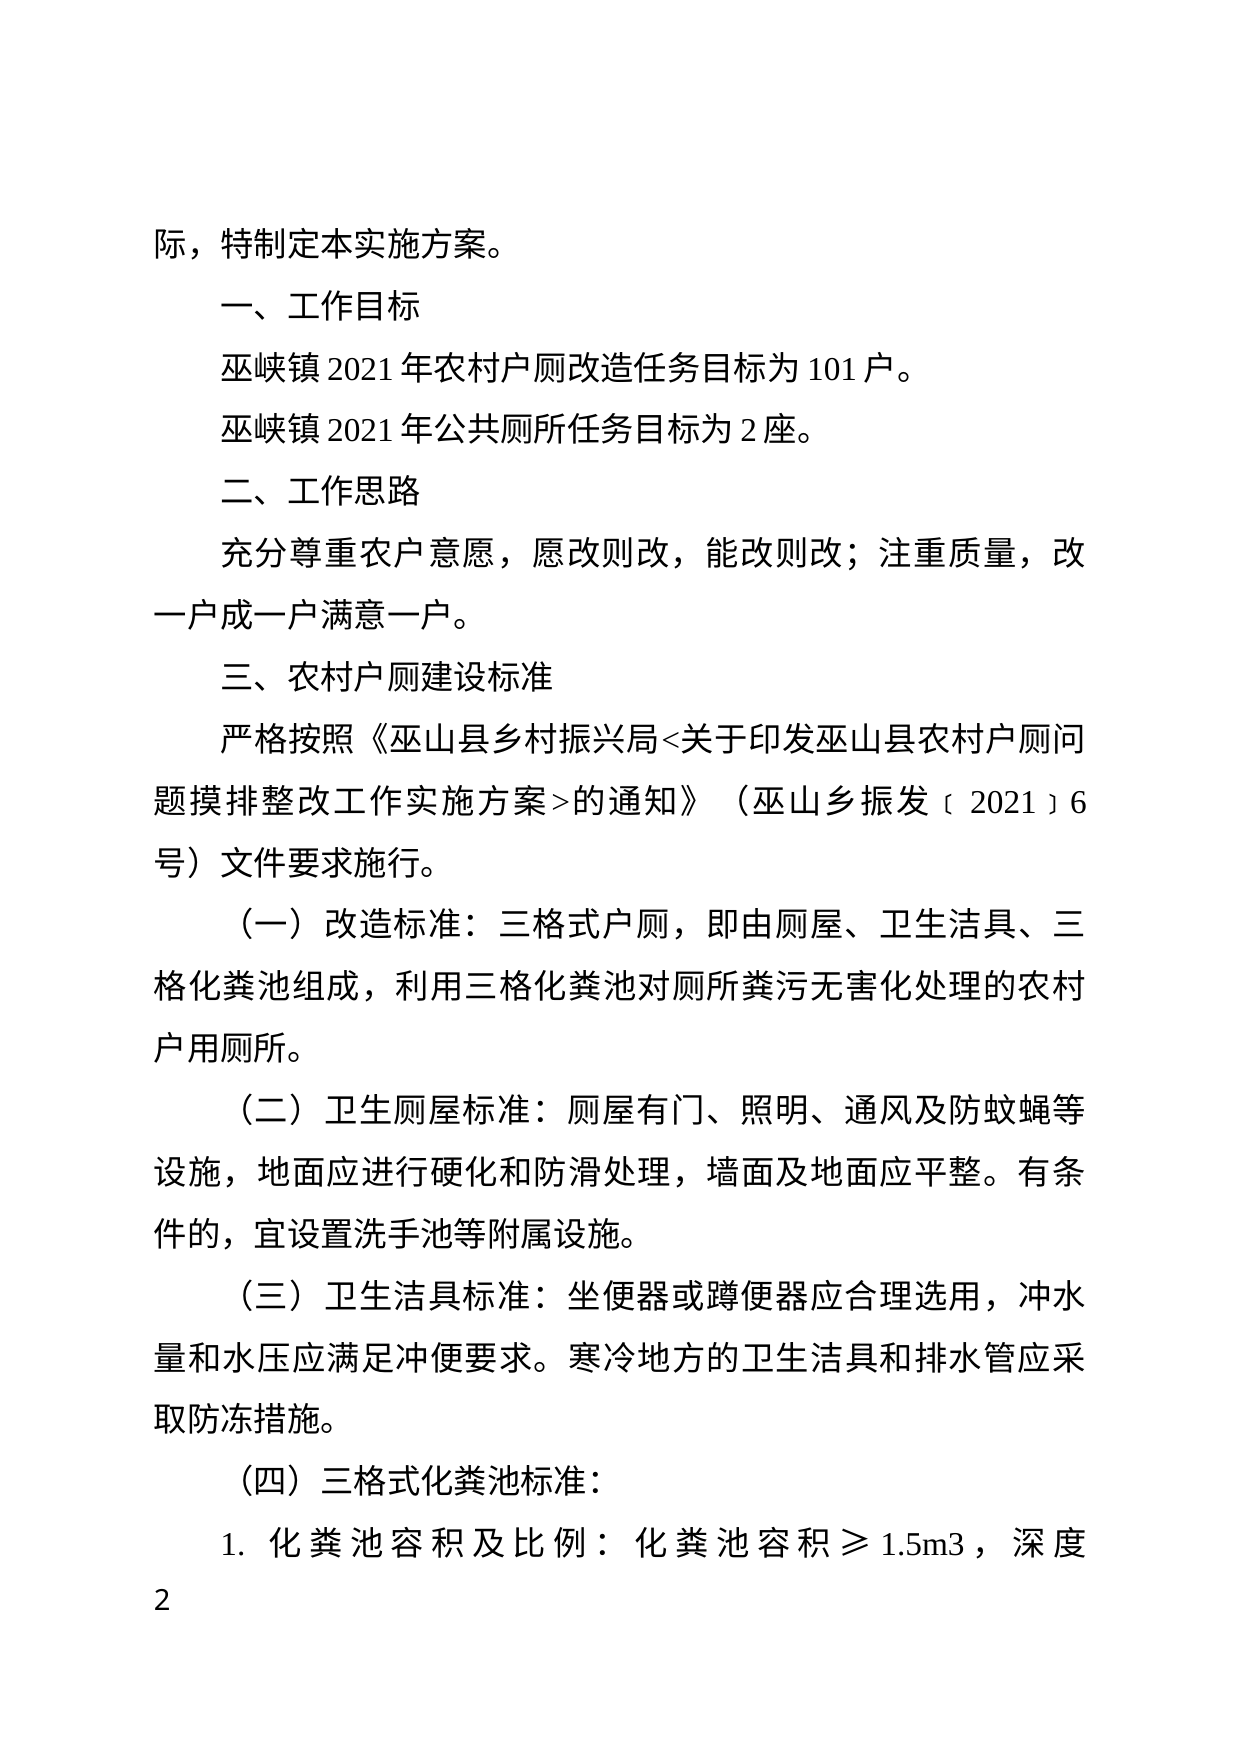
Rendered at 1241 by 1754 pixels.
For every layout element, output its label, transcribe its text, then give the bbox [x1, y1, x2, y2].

text 巫峡镇2021年公共厕所任务目标为2座。 [153, 392, 1087, 454]
text 二、工作思路 [153, 454, 1087, 516]
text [153, 1506, 1087, 1568]
text 一、工作目标 [153, 269, 1087, 331]
text 严格按照《巫山县乡村振兴局<关于印发巫山县农村户厕问题摸排整改工作实施方案>的通知》（巫山乡振发﹝2021﹞6号）文件要求施行。 [153, 702, 1087, 887]
text （三）卫生洁具标准：坐便器或蹲便器应合理选用，冲水量和水压应满足冲便要求。寒冷地方的卫生洁具和排水管应采取防冻措施。 [153, 1259, 1087, 1444]
text 充分尊重农户意愿，愿改则改，能改则改；注重质量，改一户成一户满意一户。 [153, 516, 1087, 640]
text 巫峡镇2021年农村户厕改造任务目标为101户。 [153, 331, 1087, 392]
text （二）卫生厕屋标准：厕屋有门、照明、通风及防蚊蝇等设施，地面应进行硬化和防滑处理，墙面及地面应平整。有条件的，宜设置洗手池等附属设施。 [153, 1073, 1087, 1259]
text 三、农村户厕建设标准 [153, 640, 1087, 702]
text （四）三格式化粪池标准： [153, 1444, 1087, 1506]
text （一）改造标准：三格式户厕，即由厕屋、卫生洁具、三格化粪池组成，利用三格化粪池对厕所粪污无害化处理的农村户用厕所。 [153, 887, 1087, 1073]
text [153, 207, 1087, 269]
